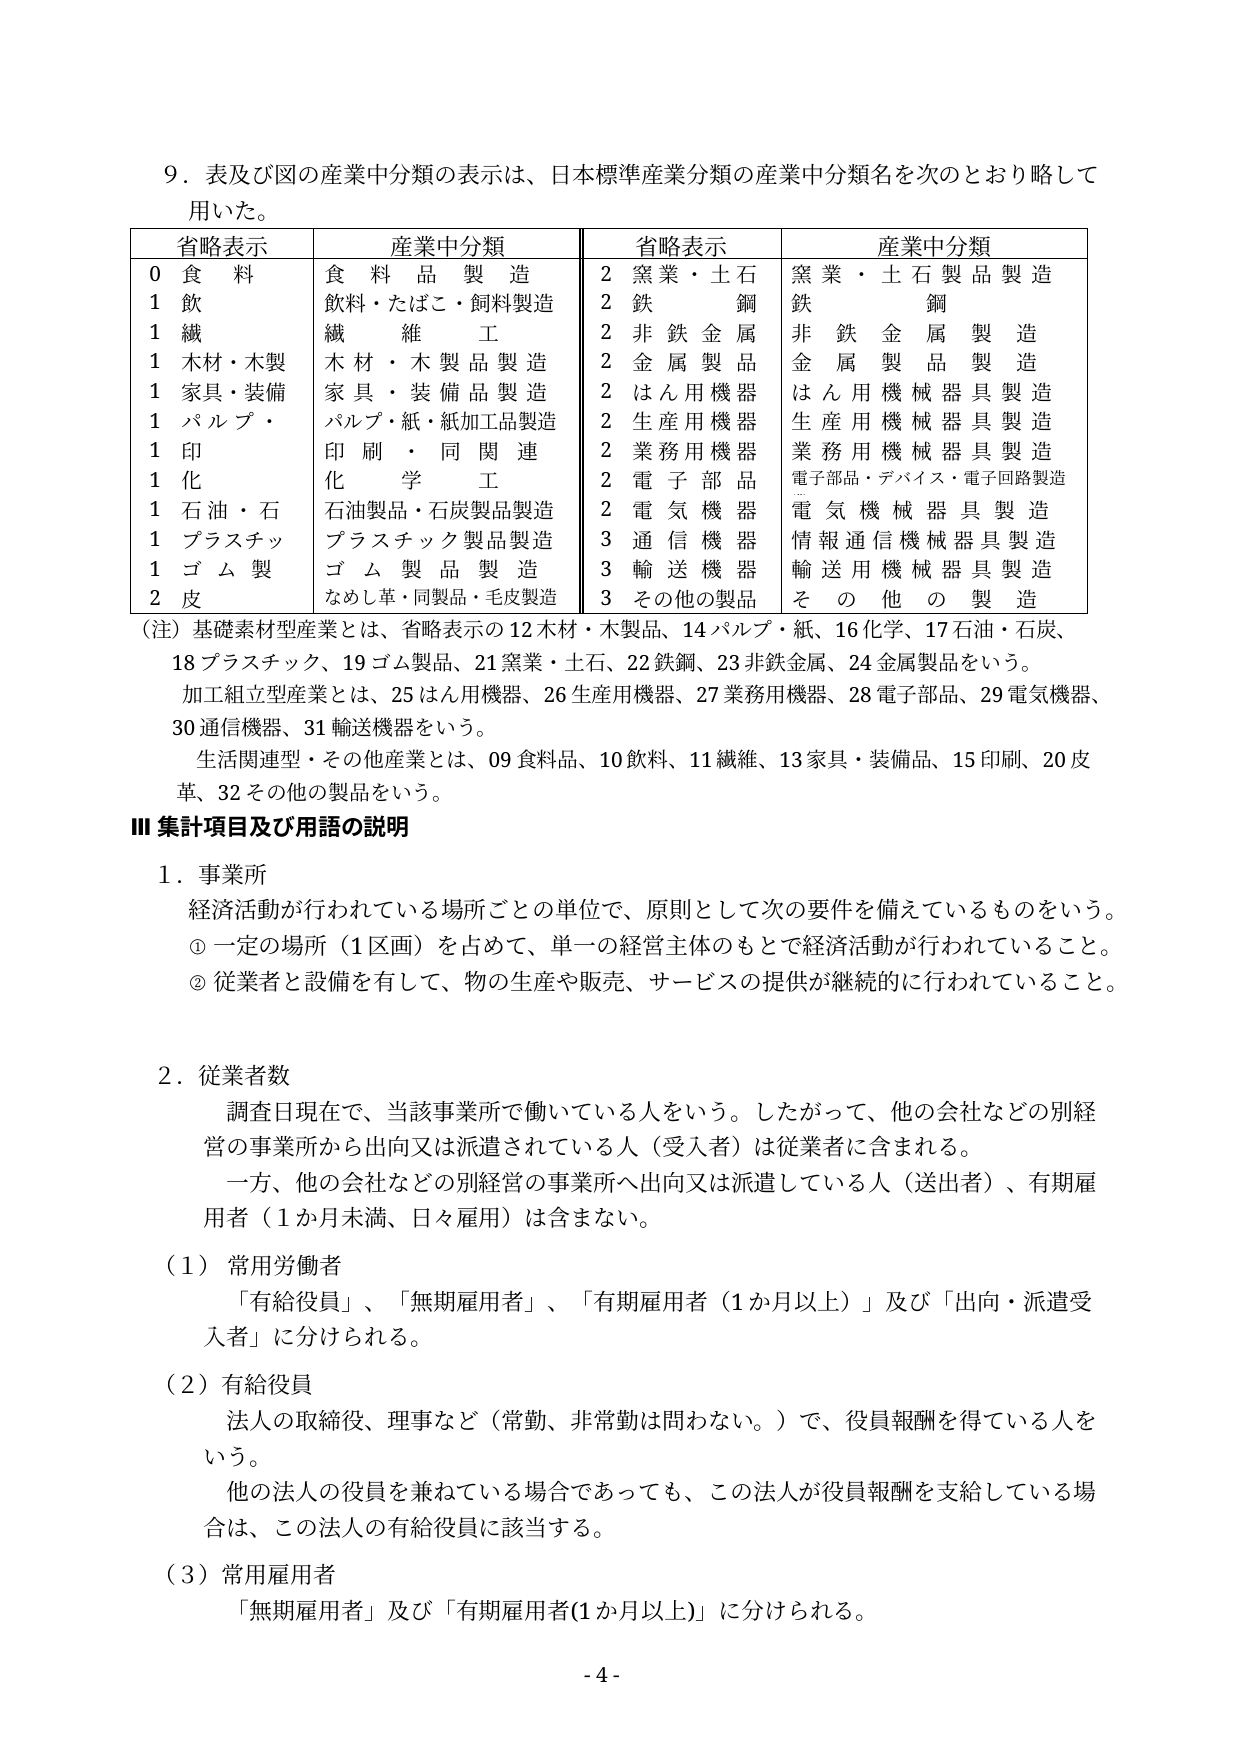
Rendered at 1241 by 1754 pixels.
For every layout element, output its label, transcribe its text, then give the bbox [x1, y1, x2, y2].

table_cell 電気機器 [622, 495, 781, 524]
table_cell 24 [584, 347, 622, 376]
table_cell プラスチック [171, 524, 313, 554]
table_cell 31 [584, 554, 622, 583]
table_cell ゴム製品製造業 [314, 554, 579, 583]
table_cell 25 [584, 376, 622, 406]
table_cell 非鉄金属製造業 [782, 317, 1087, 347]
table_cell 飲料・たばこ・飼料製造業 [314, 288, 579, 317]
table_cell 木材・木製品 [171, 347, 313, 376]
table_cell 食料品 [171, 259, 313, 287]
table_header 省略表示 [584, 229, 781, 258]
table_cell 23 [584, 317, 622, 347]
table_cell 27 [584, 435, 622, 465]
table_cell 21 [584, 259, 622, 287]
list 従業者と設備を有して、物の生産や販売、サービスの提供が継続的に行われていること。 [189, 964, 1134, 997]
table_cell 繊維 [171, 317, 313, 347]
table_cell 皮革 [171, 583, 313, 613]
table_cell 29 [584, 495, 622, 524]
table_cell 鉄鋼 [622, 288, 781, 317]
text 経済活動が行われている場所ごとの単位で、原則として次の要件を備えているものをいう。 [176, 892, 1149, 925]
table_cell 非鉄金属 [622, 317, 781, 347]
table_cell 石油・石炭 [171, 495, 313, 524]
text （３）常用雇用者 [153, 1558, 1110, 1591]
table_header 省略表示 [131, 229, 313, 258]
table_cell 17 [131, 495, 171, 524]
table_cell 生産用機器 [622, 406, 781, 435]
text １．事業所 [153, 857, 1110, 890]
table_cell 15 [131, 435, 171, 465]
table_cell 22 [584, 288, 622, 317]
text 調査日現在で、当該事業所で働いている人をいう。したがって、他の会社などの別経営の事業所から出向又は派遣されている人（受入者）は従業者に含まれる。 [204, 1094, 1110, 1162]
table_cell はん用機器 [622, 376, 781, 406]
text （１） 常用労働者 [153, 1248, 1110, 1281]
text Ⅲ 集計項目及び用語の説明 [130, 808, 1110, 842]
table_cell その他の製造業 [782, 583, 1087, 613]
text （注）基礎素材型産業とは、省略表示の12木材・木製品、14パルプ・紙、16化学、17石油・石炭、 18プラスチック、19ゴム製品、21窯業・土石、22鉄鋼、23非鉄金属、24金属製品をいう。 加工組立型産業とは、25はん用機器、26生産用機器、27業務用機器、28電子部品、29電気機器、30通信機器、31輸送機器をいう。 [130, 614, 1110, 741]
table_cell 16 [131, 465, 171, 494]
table_cell 生産用機械器具製造業 [782, 406, 1087, 435]
table_cell 業務用機器 [622, 435, 781, 465]
table_cell パルプ・紙 [171, 406, 313, 435]
table_cell 電気機械器具製造業 [782, 495, 1087, 524]
table_cell 繊維工業 [314, 317, 579, 347]
table_cell 鉄鋼業 [782, 288, 1087, 317]
table_cell 輸送機器 [622, 554, 781, 583]
table_cell 飲料 [171, 288, 313, 317]
table_cell はん用機械器具製造業 [782, 376, 1087, 406]
table_cell 業務用機械器具製造業 [782, 435, 1087, 465]
table_cell 14 [131, 406, 171, 435]
table_cell 木材・木製品製造業 [314, 347, 579, 376]
text 法人の取締役、理事など（常勤、非常勤は問わない。）で、役員報酬を得ている人をいう。 [204, 1403, 1110, 1471]
text 一方、他の会社などの別経営の事業所へ出向又は派遣している人（送出者）、有期雇用者（１か月未満、日々雇用）は含まない。 [204, 1165, 1110, 1233]
table_cell 32 [584, 583, 622, 613]
table_cell 13 [131, 376, 171, 406]
table_cell 情報通信機械器具製造業 [782, 524, 1087, 554]
table_cell 印刷・同関連業 [314, 435, 579, 465]
table_cell 窯業・土石製品製造業 [782, 259, 1087, 287]
table_cell その他の製品 [622, 583, 781, 613]
table_header 産業中分類 [782, 229, 1087, 258]
table_cell プラスチック製品製造業 [314, 524, 579, 554]
table_cell 12 [131, 347, 171, 376]
table_cell 電子部品・デバイス・電子回路製造業 [782, 465, 1087, 494]
table_cell 18 [131, 524, 171, 554]
list 一定の場所（1区画）を占めて、単一の経営主体のもとで経済活動が行われていること。 [189, 928, 1134, 961]
table_cell 化学工業 [314, 465, 579, 494]
table_cell パルプ・紙・紙加工品製造業 [314, 406, 579, 435]
table_header 産業中分類 [314, 229, 579, 258]
table_cell 窯業・土石 [622, 259, 781, 287]
table_cell 通信機器 [622, 524, 781, 554]
table_cell 金属製品製造業 [782, 347, 1087, 376]
text 生活関連型・その他産業とは、09食料品、10飲料、11繊維、13家具・装備品、15印刷、20皮革、32その他の製品をいう。 [176, 743, 1110, 806]
table_cell 輸送用機械器具製造業 [782, 554, 1087, 583]
text 他の法人の役員を兼ねている場合であっても、この法人が役員報酬を支給している場合は、この法人の有給役員に該当する。 [204, 1474, 1110, 1542]
text （２）有給役員 [153, 1367, 1110, 1400]
table_cell ゴム製品 [171, 554, 313, 583]
table_cell 28 [584, 465, 622, 494]
table_cell 石油製品・石炭製品製造業 [314, 495, 579, 524]
text 「有給役員」、「無期雇用者」、「有期雇用者（1か月以上）」及び「出向・派遣受入者」に分けられる。 [204, 1284, 1110, 1352]
table_cell 20 [131, 583, 171, 613]
table_cell 化学 [171, 465, 313, 494]
table_cell 11 [131, 317, 171, 347]
table_cell 家具・装備品 [171, 376, 313, 406]
table_cell 19 [131, 554, 171, 583]
table_cell 印刷 [171, 435, 313, 465]
table_cell 26 [584, 406, 622, 435]
text ９．表及び図の産業中分類の表示は、日本標準産業分類の産業中分類名を次のとおり略して用いた。 [159, 157, 1110, 226]
table_cell 家具・装備品製造業 [314, 376, 579, 406]
table_cell 食料品製造業 [314, 259, 579, 287]
text 「無期雇用者」及び「有期雇用者(1か月以上)」に分けられる。 [204, 1593, 1110, 1626]
text ２．従業者数 [153, 1058, 1110, 1091]
table_cell 09 [131, 259, 171, 287]
table_cell 電子部品 [622, 465, 781, 494]
table_cell なめし革・同製品・毛皮製造業 [314, 583, 579, 613]
table_cell 金属製品 [622, 347, 781, 376]
table_cell 10 [131, 288, 171, 317]
table_cell 30 [584, 524, 622, 554]
